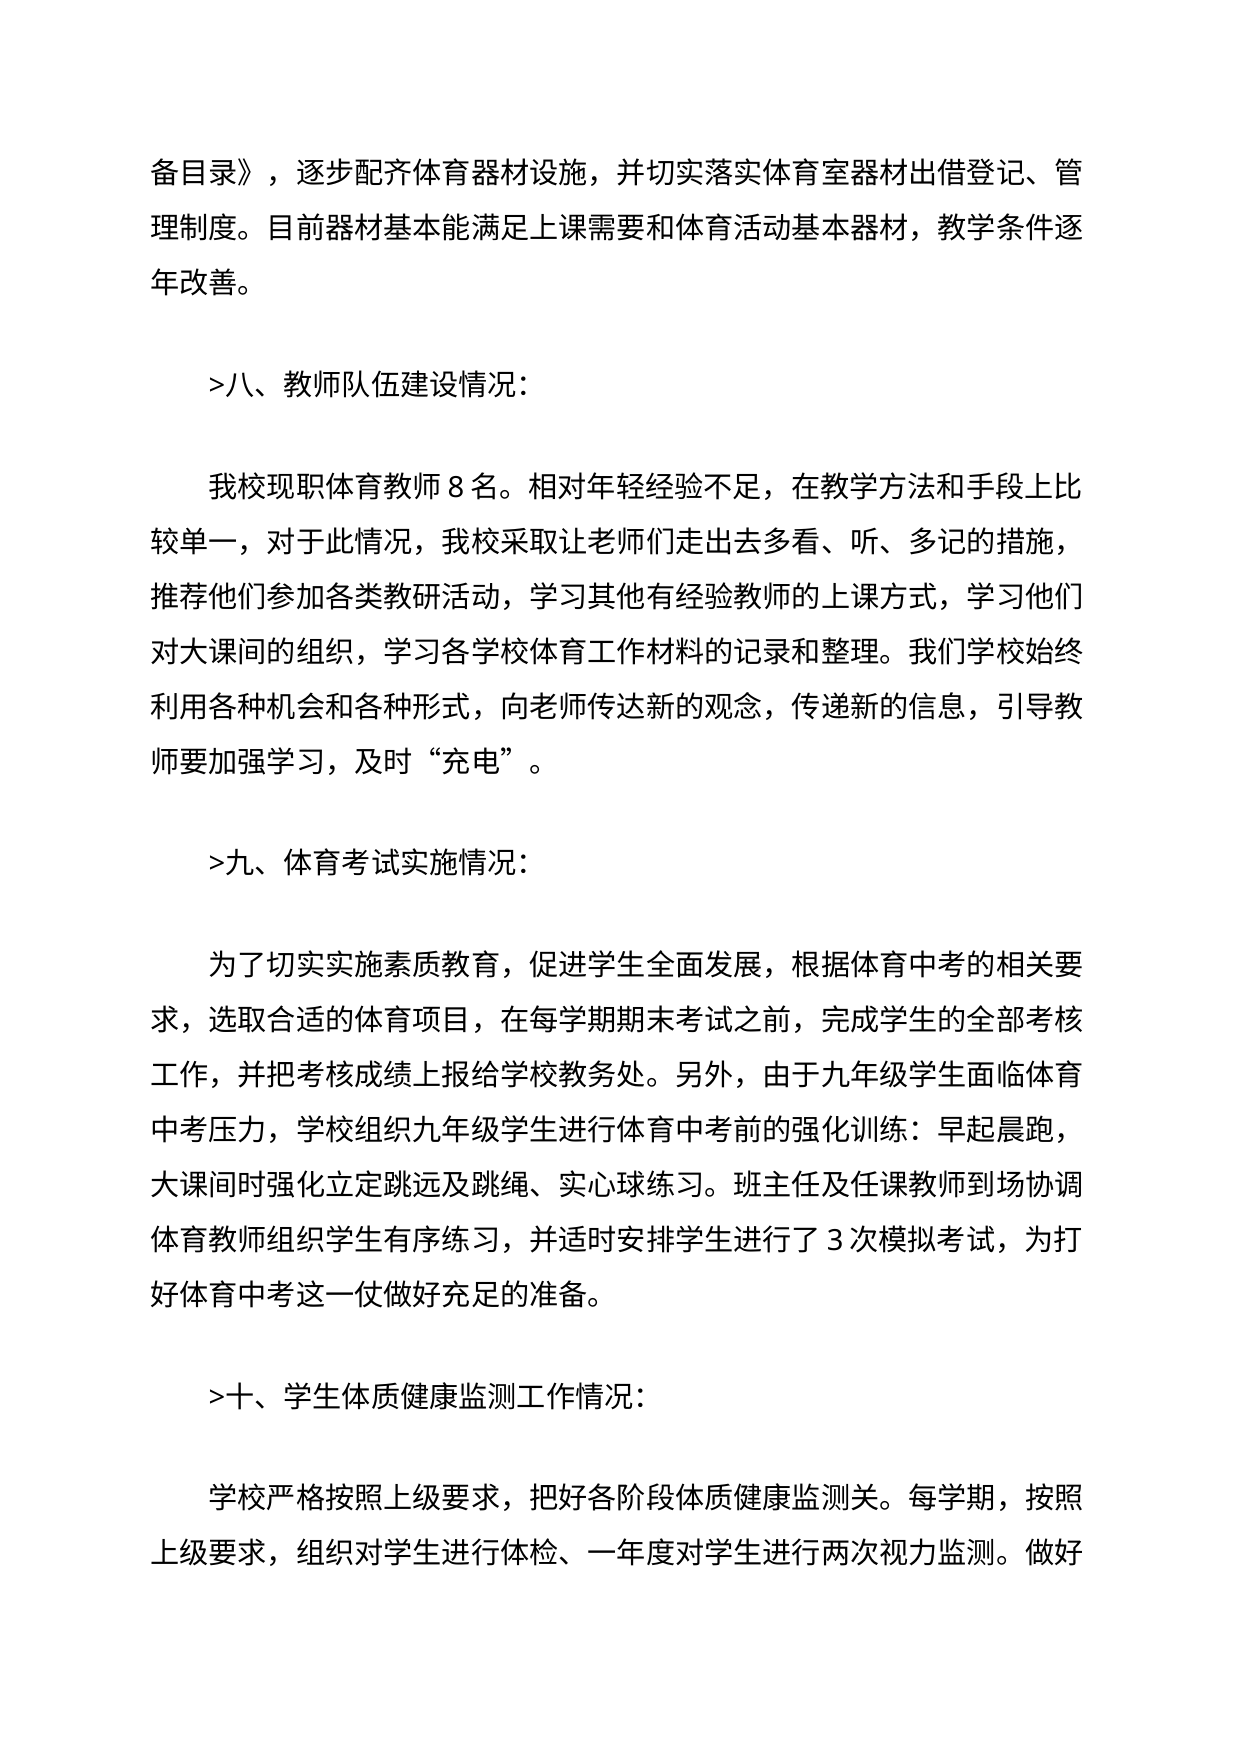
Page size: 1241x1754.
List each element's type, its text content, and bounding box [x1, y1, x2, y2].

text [150, 1475, 1090, 1572]
text >八、教师队伍建设情况： [150, 362, 1090, 404]
text 为了切实实施素质教育，促进学生全面发展，根据体育中考的相关要求，选取合适的体育项目，在每学期期末考试之前，完成学生的全部考核工作，并把考核成绩上报给学校教务处。另外，由于九年级学生面临体育中考压力，学校组织九年级学生进行体育中考前的强化训练：早起晨跑，大课间时强化立定跳远及跳绳、实心球练习。班主任及任课教师到场协调体育教师组织学生有序练习，并适时安排学生进行了3次模拟考试，为打好体育中考这一仗做好充足的准备。 [150, 942, 1090, 1314]
text >九、体育考试实施情况： [150, 840, 1090, 882]
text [150, 150, 1090, 302]
text 我校现职体育教师8名。相对年轻经验不足，在教学方法和手段上比较单一，对于此情况，我校采取让老师们走出去多看、听、多记的措施，推荐他们参加各类教研活动，学习其他有经验教师的上课方式，学习他们对大课间的组织，学习各学校体育工作材料的记录和整理。我们学校始终利用各种机会和各种形式，向老师传达新的观念，传递新的信息，引导教师要加强学习，及时“充电”。 [150, 463, 1090, 780]
text >十、学生体质健康监测工作情况： [150, 1373, 1090, 1416]
